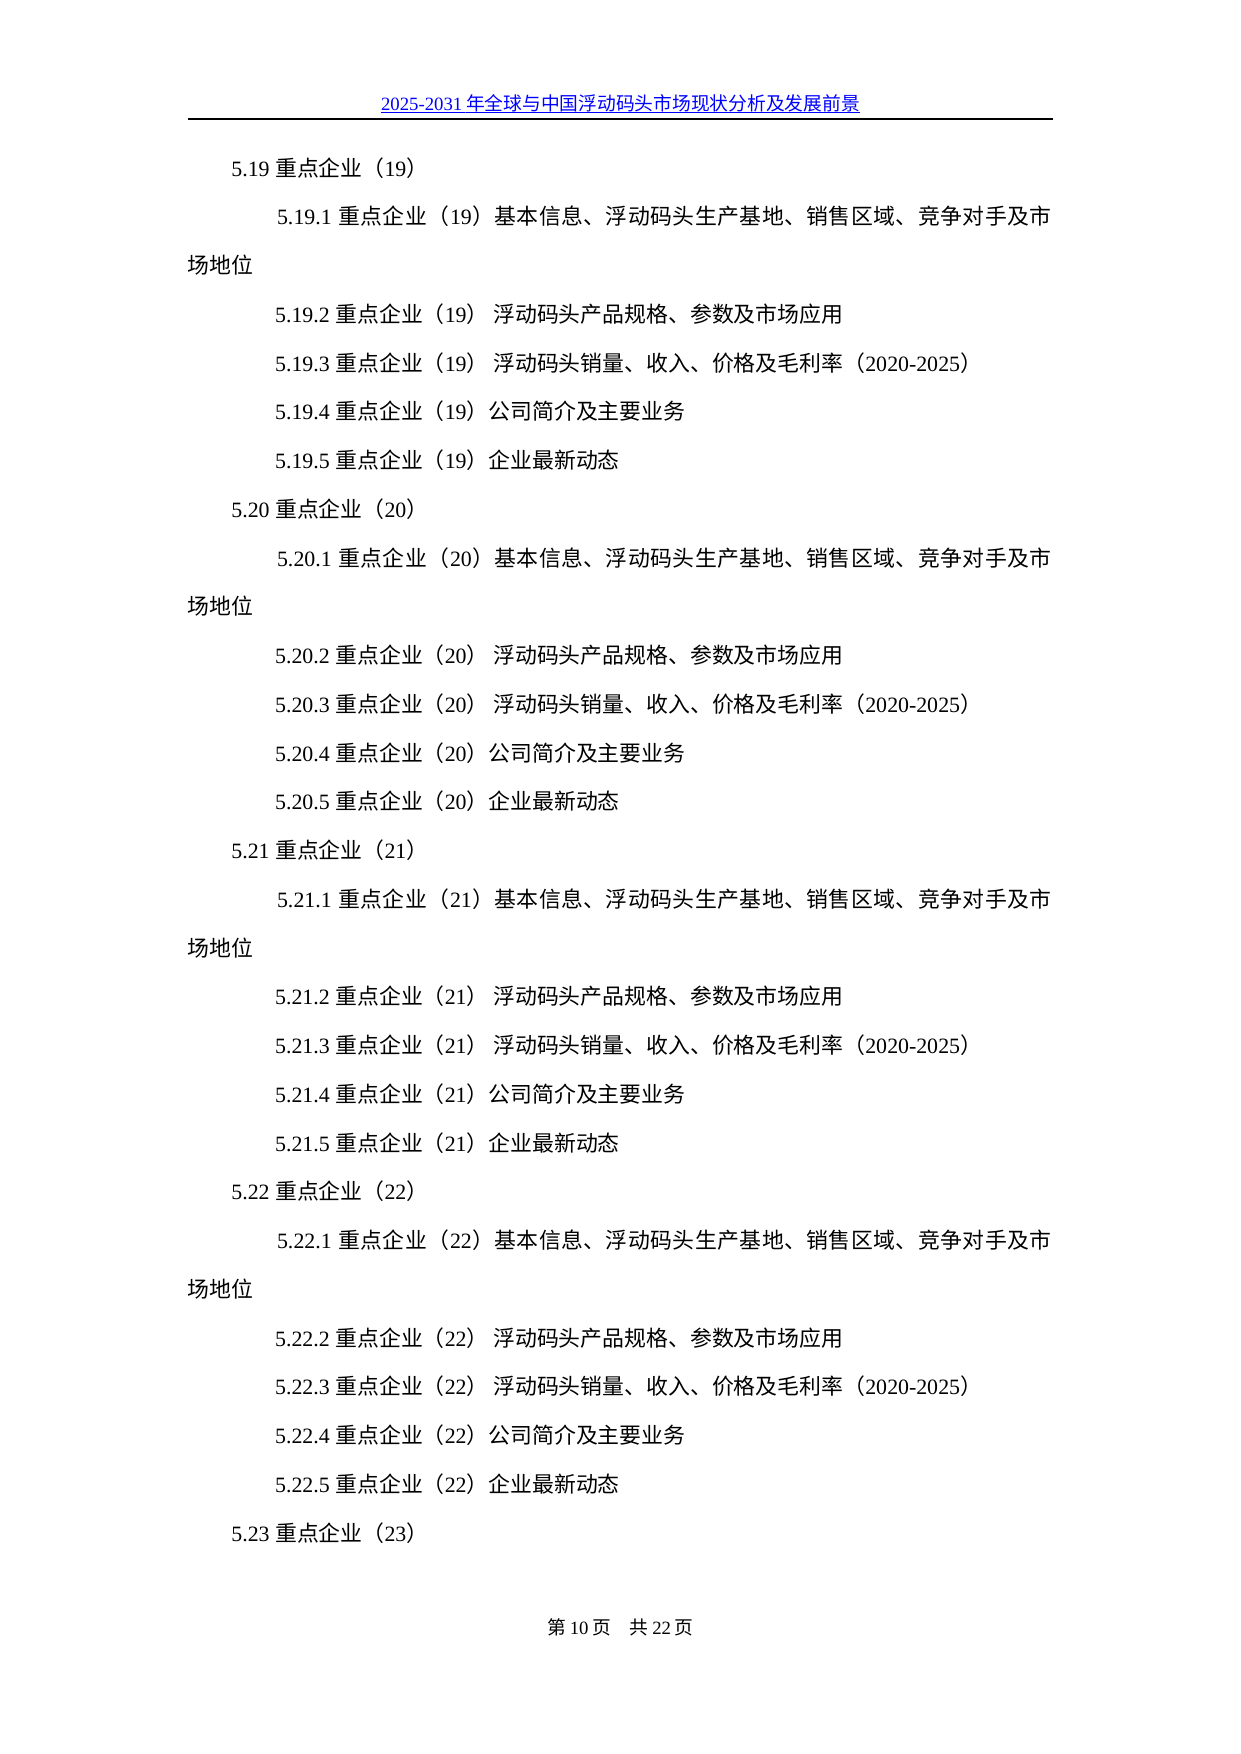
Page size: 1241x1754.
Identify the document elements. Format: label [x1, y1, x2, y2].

text [187, 150, 1053, 1548]
